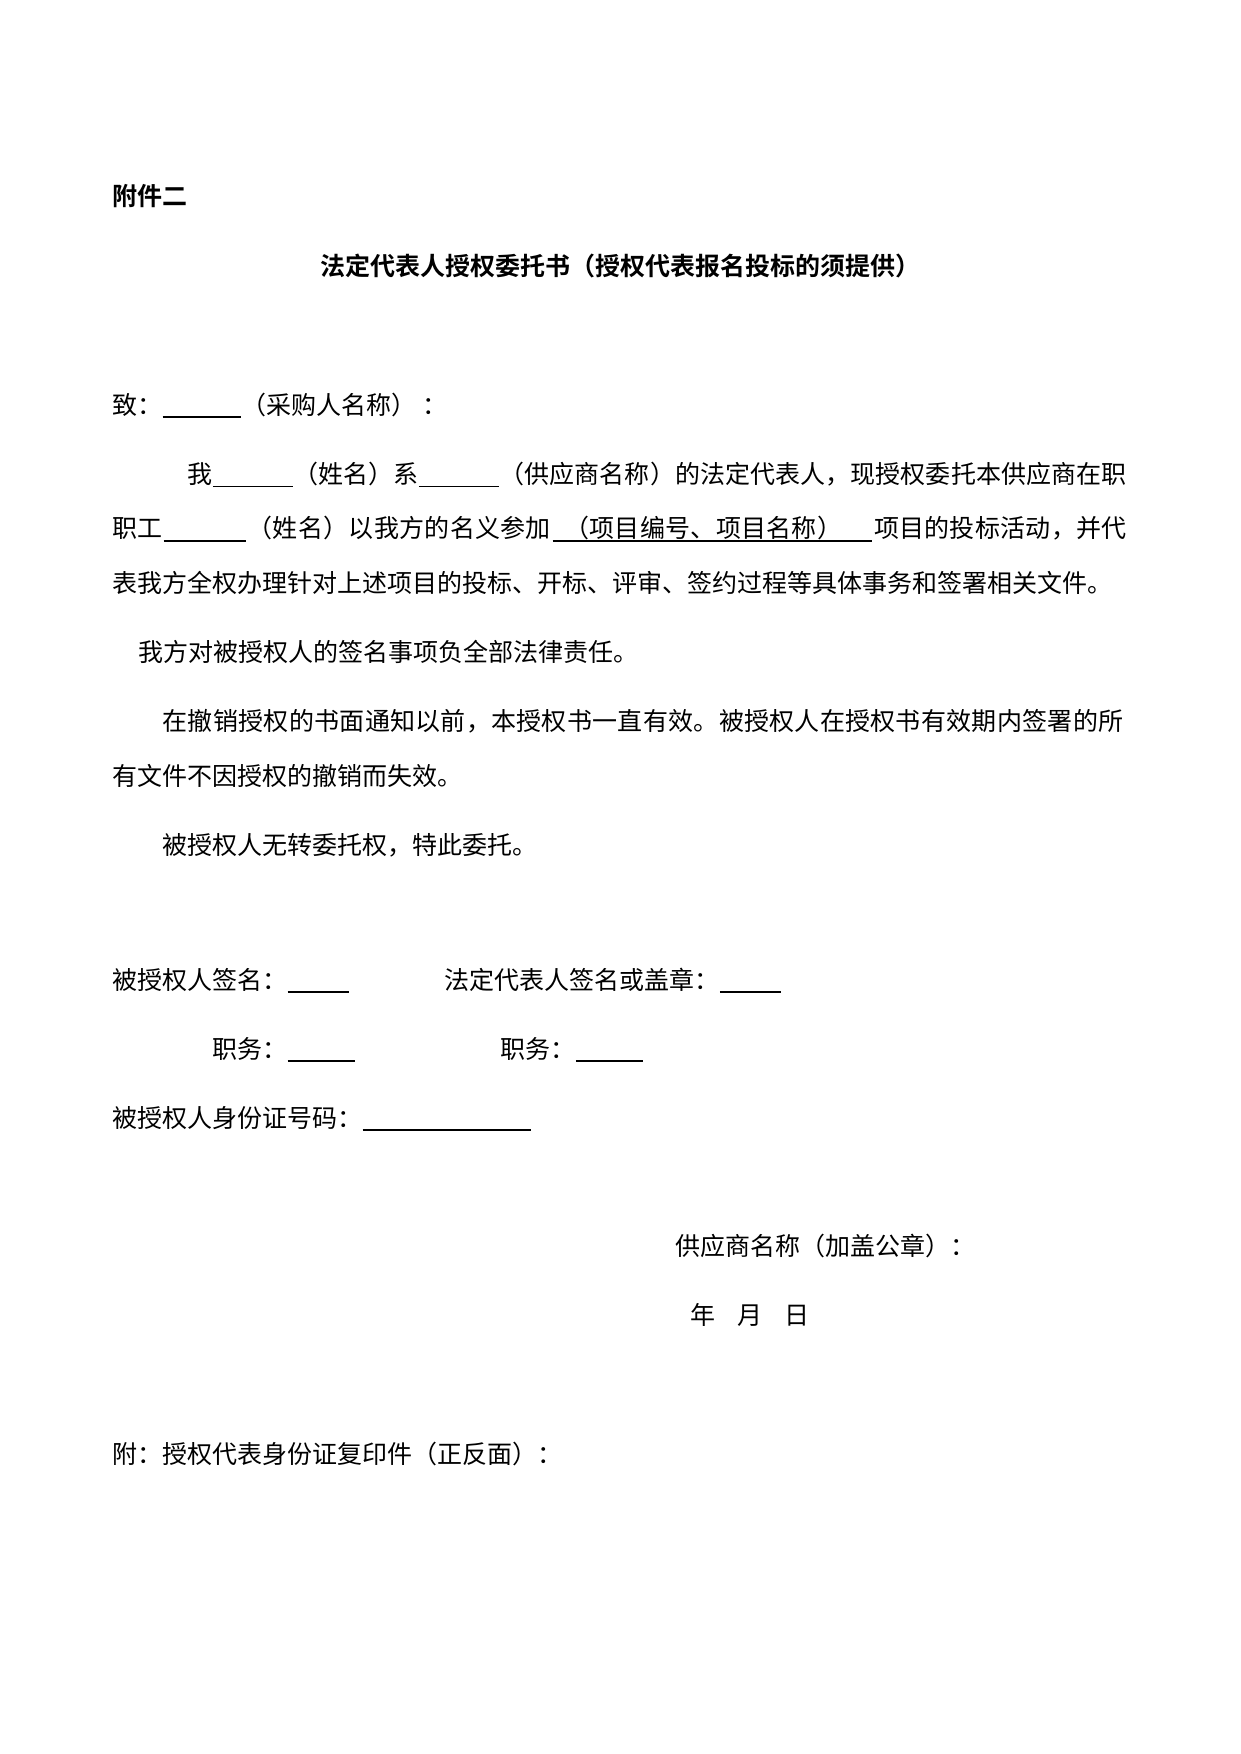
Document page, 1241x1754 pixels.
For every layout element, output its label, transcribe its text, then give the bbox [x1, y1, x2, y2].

text 供应商名称（加盖公章）： [112, 1226, 1128, 1262]
text 法定代表人授权委托书（授权代表报名投标的须提供） [112, 246, 1128, 282]
text 年 月 日 [112, 1295, 1128, 1331]
text 致： （采购人名称） ： [112, 385, 1128, 422]
text 在撤销授权的书面通知以前，本授权书一直有效。被授权人在授权书有效期内签署的所有文件不因授权的撤销而失效。 [112, 702, 1128, 792]
text 附：授权代表身份证复印件（正反面）： [112, 1421, 1128, 1486]
text 附件二 [112, 177, 1128, 213]
text 被授权人签名： 法定代表人签名或盖章： [112, 960, 1128, 996]
text 我方对被授权人的签名事项负全部法律责任。 [112, 632, 1128, 669]
text 被授权人无转委托权，特此委托。 [112, 825, 1128, 861]
text 被授权人身份证号码： [112, 1098, 1128, 1135]
text 职务： 职务： [112, 1029, 1128, 1066]
text 我 （姓名）系 （供应商名称）的法定代表人，现授权委托本供应商在职职工 （姓名）以我方的名义参加 （项目编号、项目名称） 项目的投标活动，并代表我方全权办理针对上述项目的投标、开标、评审、签约过程等具体事务和签署相关文件。 [112, 454, 1128, 599]
